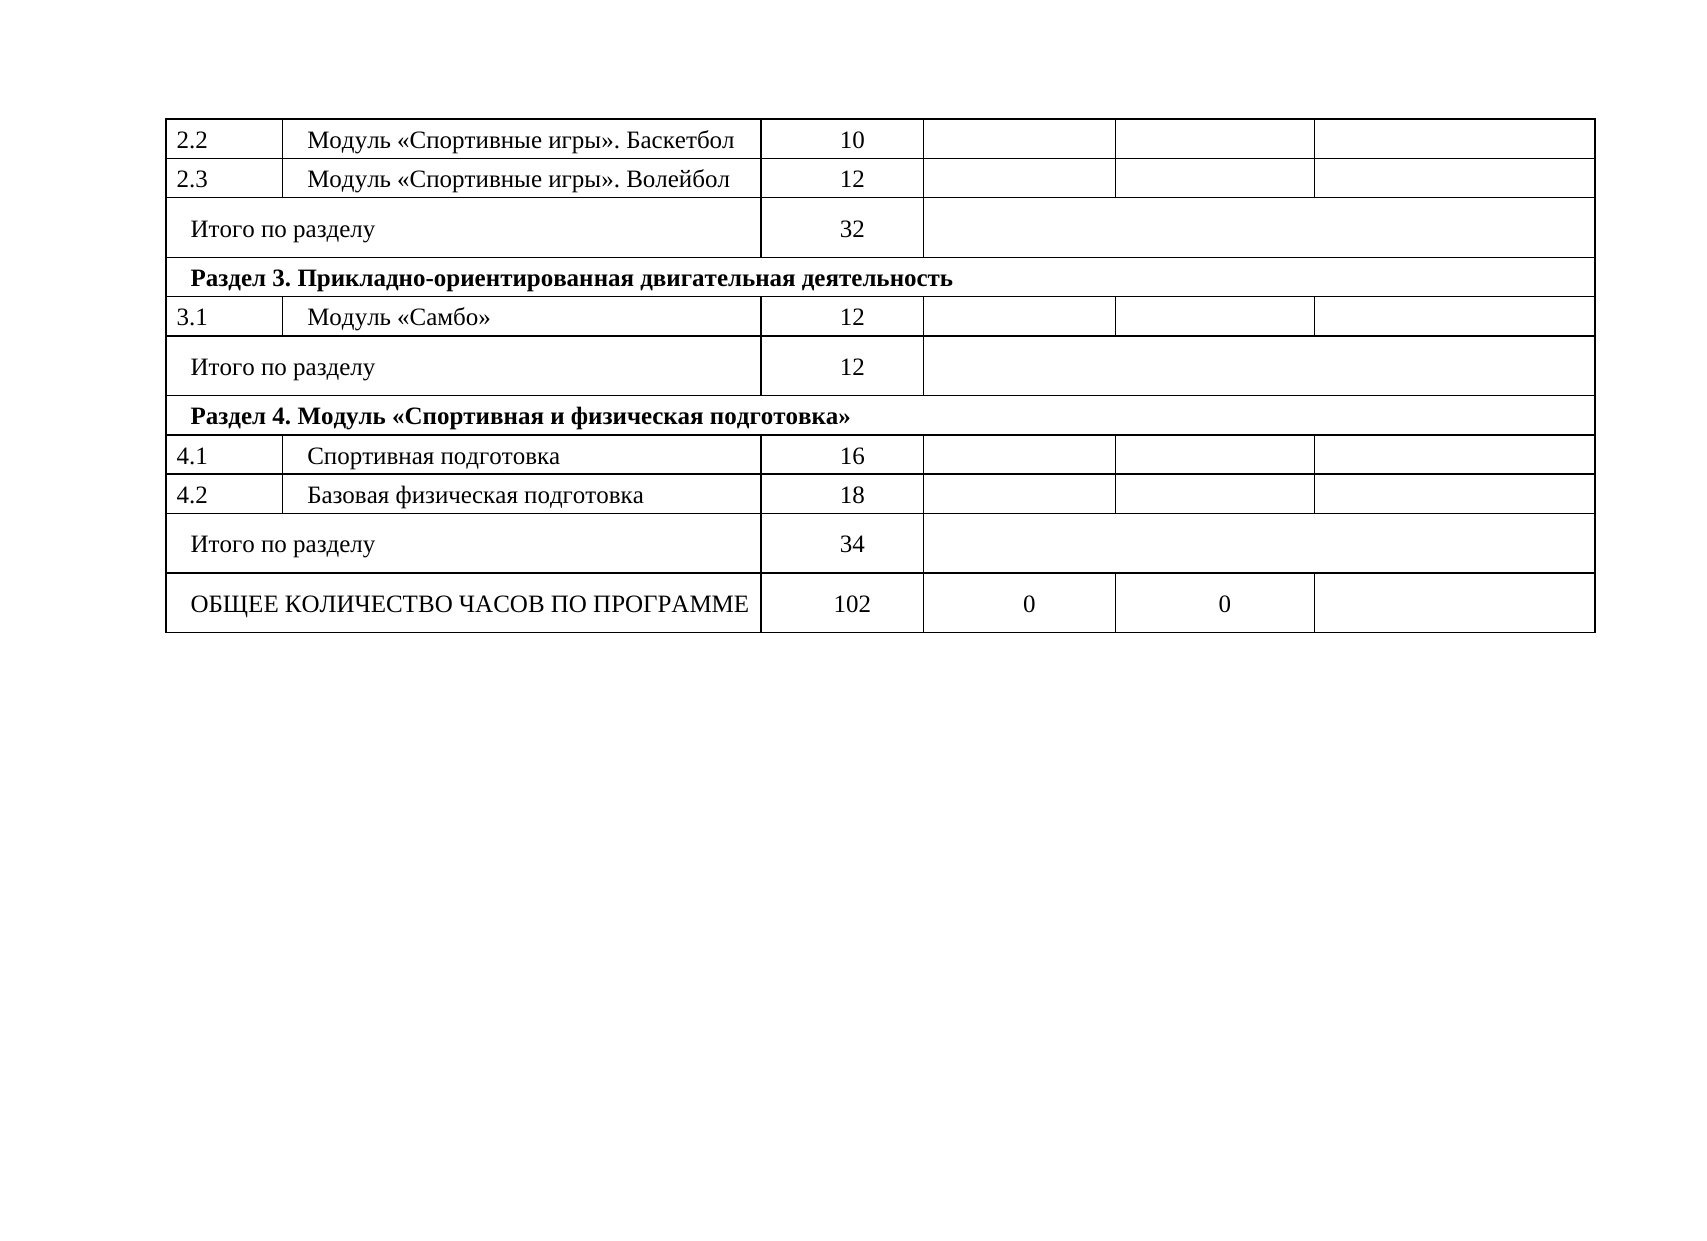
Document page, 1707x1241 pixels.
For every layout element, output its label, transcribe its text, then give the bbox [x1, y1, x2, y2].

table_cell 12 [762, 337, 923, 394]
table_cell [924, 159, 1115, 197]
table_cell 2.3 [167, 159, 282, 197]
table_cell Модуль «Спортивные игры». Волейбол [283, 159, 760, 197]
table_cell 32 [762, 198, 923, 256]
table_cell [1315, 475, 1594, 513]
table_cell [924, 198, 1594, 256]
table_cell 0 [924, 574, 1115, 632]
table_cell 2.2 [167, 120, 282, 157]
table_cell [924, 120, 1115, 157]
table_cell 12 [762, 297, 923, 335]
table_cell Итого по разделу [167, 198, 760, 256]
table_cell 4.2 [167, 475, 282, 513]
table_cell [1116, 120, 1314, 157]
table_cell Раздел 4. Модуль «Спортивная и физическая подготовка» [167, 396, 1594, 434]
table_cell [924, 514, 1594, 572]
table_cell [924, 436, 1115, 473]
table_cell Раздел 3. Прикладно-ориентированная двигательная деятельность [167, 258, 1594, 296]
table_cell Спортивная подготовка [283, 436, 760, 473]
table_cell 3.1 [167, 297, 282, 335]
table_cell 4.1 [167, 436, 282, 473]
table_cell Итого по разделу [167, 514, 760, 572]
table_cell [1315, 159, 1594, 197]
table_cell [924, 475, 1115, 513]
table_cell [1315, 574, 1594, 632]
table_cell 18 [762, 475, 923, 513]
table_cell [924, 337, 1594, 394]
table_cell [1315, 297, 1594, 335]
table_cell 12 [762, 159, 923, 197]
table_cell 10 [762, 120, 923, 157]
table_cell [1116, 436, 1314, 473]
table_cell Модуль «Самбо» [283, 297, 760, 335]
table_cell Итого по разделу [167, 337, 760, 394]
table_cell [1116, 159, 1314, 197]
table_cell 34 [762, 514, 923, 572]
table_cell [1116, 475, 1314, 513]
table_cell 0 [1116, 574, 1314, 632]
table_cell [1116, 297, 1314, 335]
table_cell ОБЩЕЕ КОЛИЧЕСТВО ЧАСОВ ПО ПРОГРАММЕ [167, 574, 760, 632]
table_cell [1315, 120, 1594, 157]
table_cell 16 [762, 436, 923, 473]
table_cell 102 [762, 574, 923, 632]
table_cell Модуль «Спортивные игры». Баскетбол [283, 120, 760, 157]
table_cell [1315, 436, 1594, 473]
table_cell [924, 297, 1115, 335]
table_cell Базовая физическая подготовка [283, 475, 760, 513]
